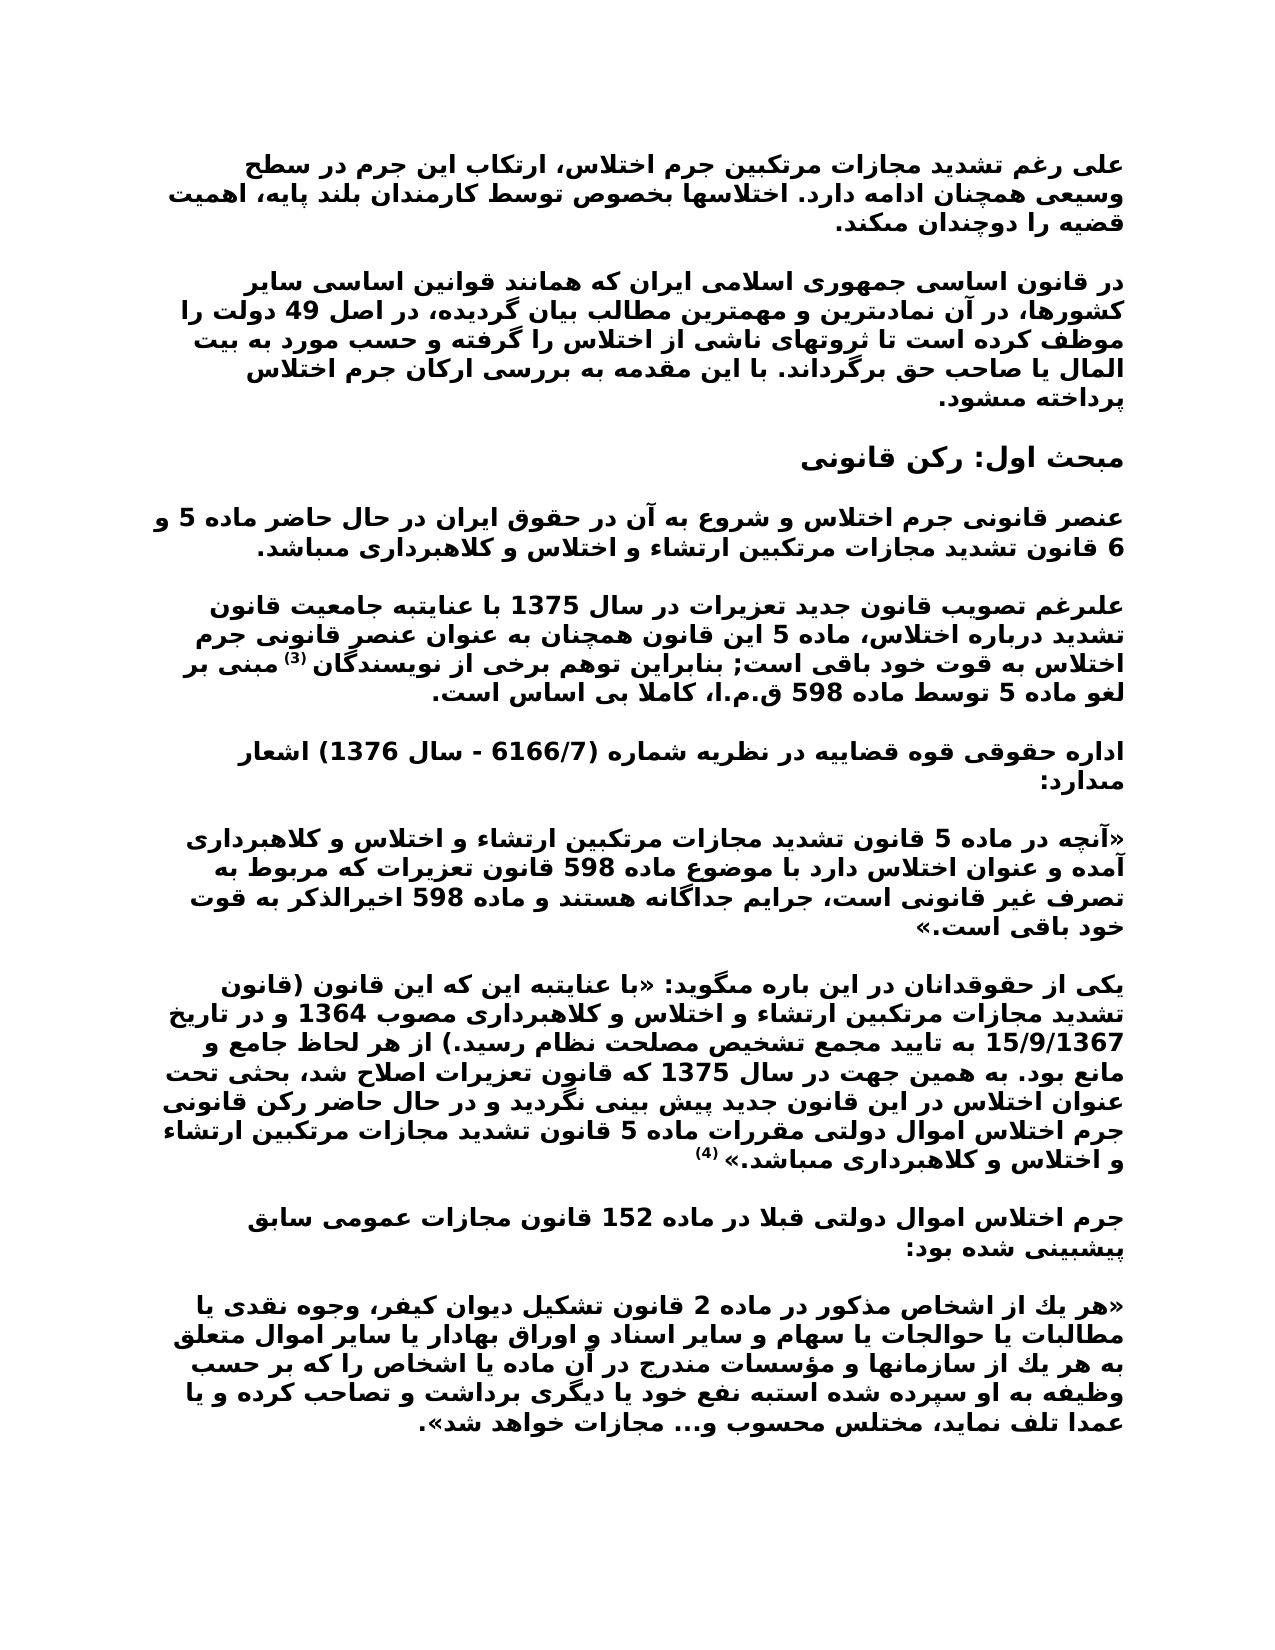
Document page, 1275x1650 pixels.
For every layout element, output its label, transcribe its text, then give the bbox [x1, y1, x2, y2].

text «هر يك از اشخاص مذكور در ماده 2 قانون تشكيل ديوان كيفر، وجوه نقدى يا مطالبات يا حوالجات يا سهام و ساير اسناد و اوراق بهادار يا ساير اموال متعلق به هر يك از سازمانها و مؤسسات مندرج در آن ماده يا اشخاص را كه بر حسب وظيفه به او سپرده شده است‏به نفع خود يا ديگرى برداشت و تصاحب كرده و يا عمدا تلف نمايد، مختلس محسوب و... مجازات خواهد شد». [150, 1291, 1125, 1437]
text على رغم تشديد مجازات مرتكبين جرم اختلاس، ارتكاب اين جرم در سطح وسيعى همچنان ادامه دارد. اختلاسها بخصوص توسط كارمندان بلند پايه، اهميت قضيه را دوچندان مى‏كند. [150, 150, 1125, 237]
text عنصر قانونى جرم اختلاس و شروع به آن در حقوق ايران در حال حاضر ماده 5 و 6 قانون تشديد مجازات مرتكبين ارتشاء و اختلاس و كلاهبردارى مى‏باشد. [150, 503, 1125, 562]
text «آنچه در ماده 5 قانون تشديد مجازات مرتكبين ارتشاء و اختلاس و كلاهبردارى آمده و عنوان اختلاس دارد با موضوع ماده 598 قانون تعزيرات كه مربوط به تصرف غير قانونى است، جرايم جداگانه هستند و ماده 598 اخيرالذكر به قوت خود باقى است.» [150, 824, 1125, 941]
text جرم اختلاس اموال دولتى قبلا در ماده 152 قانون مجازات عمومى سابق پيش‏بينى شده بود: [150, 1203, 1125, 1262]
text اداره حقوقى قوه قضاييه در نظريه شماره (6166/7 - سال 1376) اشعار مى‏دارد: [150, 737, 1125, 795]
text يكى از حقوقدانان در اين باره مى‏گويد: «با عنايت‏به اين كه اين قانون (قانون تشديد مجازات مرتكبين ارتشاء و اختلاس و كلاهبردارى مصوب 1364 و در تاريخ 15/9/1367 به تاييد مجمع تشخيص مصلحت نظام رسيد.) از هر لحاظ جامع و مانع بود. به همين جهت در سال 1375 كه قانون تعزيرات اصلاح شد، بحثى تحت عنوان اختلاس در اين قانون جديد پيش بينى نگرديد و در حال حاضر ركن قانونى جرم اختلاس اموال دولتى مقررات ماده 5 قانون تشديد مجازات مرتكبين ارتشاء و اختلاس و كلاهبردارى مى‏باشد.» (4) [150, 970, 1125, 1174]
text در قانون اساسى جمهورى اسلامى ايران كه همانند قوانين اساسى ساير كشورها، در آن نمادى‏ترين و مهمترين مطالب بيان گرديده، در اصل 49 دولت را موظف كرده است تا ثروتهاى ناشى از اختلاس را گرفته و حسب مورد به بيت المال يا صاحب حق برگرداند. با اين مقدمه به بررسى اركان جرم اختلاس پرداخته مى‏شود. [150, 267, 1125, 412]
text مبحث اول: ركن قانونى [150, 442, 1125, 474]
text على‏رغم تصويب قانون جديد تعزيرات در سال 1375 با عنايت‏به جامعيت قانون تشديد درباره اختلاس، ماده 5 اين قانون همچنان به عنوان عنصر قانونى جرم اختلاس به قوت خود باقى است; بنابراين توهم برخى از نويسندگان (3) مبنى بر لغو ماده 5 توسط ماده 598 ق.م.ا، كاملا بى اساس است. [150, 591, 1125, 708]
